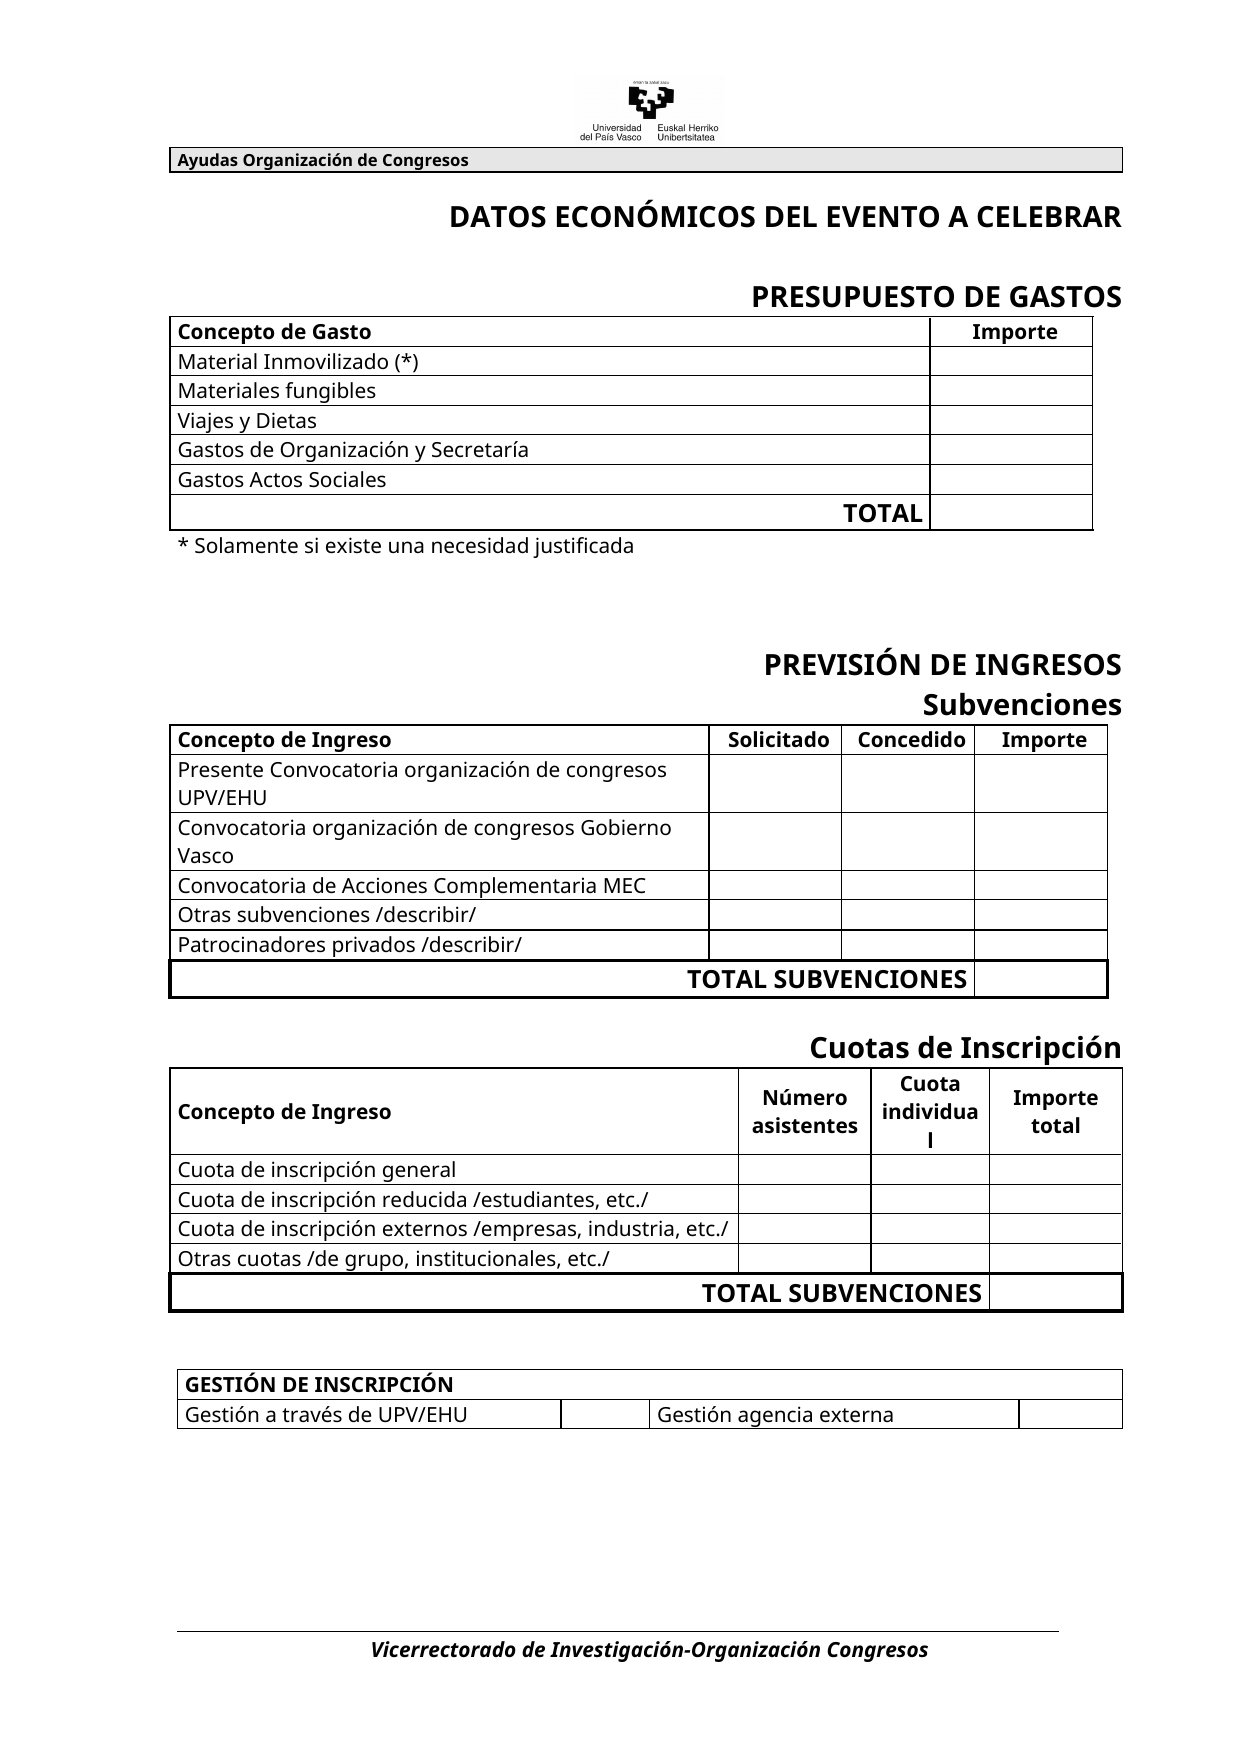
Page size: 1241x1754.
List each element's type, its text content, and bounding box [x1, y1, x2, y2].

table_cell [931, 347, 1092, 375]
table_header Cuota individual [872, 1069, 989, 1154]
table_cell Gestión agencia externa [650, 1400, 1018, 1428]
table_cell TOTAL SUBVENCIONES [172, 962, 974, 996]
table_cell Patrocinadores privados /describir/ [171, 931, 708, 959]
table_header Solicitado [710, 726, 841, 754]
table_cell [872, 1185, 989, 1213]
table_header [871, 1370, 1048, 1399]
table_cell [872, 1155, 989, 1184]
table_header Importe [931, 317, 1092, 346]
table_cell Otras cuotas /de grupo, institucionales, etc./ [171, 1244, 738, 1272]
table_cell [975, 931, 1107, 959]
picture [573, 75, 726, 147]
table_cell [931, 406, 1092, 434]
table_cell [990, 1154, 1122, 1184]
table_cell [975, 755, 1107, 812]
table_cell Otras subvenciones /describir/ [171, 900, 708, 929]
table_cell Cuota de inscripción reducida /estudiantes, etc./ [171, 1185, 738, 1213]
table_cell [562, 1400, 649, 1428]
table_cell Cuota de inscripción general [171, 1155, 738, 1184]
text PREVISIÓN DE INGRESOS [177, 645, 1122, 684]
table_cell [842, 755, 974, 812]
table_cell [990, 1184, 1122, 1213]
table_cell [739, 1185, 870, 1213]
table_cell [931, 435, 1092, 464]
table_cell [842, 900, 974, 929]
table_cell [975, 813, 1107, 870]
table_header Concedido [842, 726, 974, 754]
table_cell Materiales fungibles [171, 376, 929, 405]
table_header Importe total [990, 1069, 1122, 1154]
table_cell Presente Convocatoria organización de congresos UPV/EHU [171, 755, 708, 812]
table_cell Gastos de Organización y Secretaría [171, 435, 929, 464]
table_cell [1020, 1400, 1122, 1428]
table_cell Cuota de inscripción externos /empresas, industria, etc./ [171, 1214, 738, 1243]
table_cell [872, 1244, 989, 1272]
table_header GESTIÓN DE INSCRIPCIÓN [178, 1370, 738, 1399]
text Cuotas de Inscripción [177, 1028, 1122, 1067]
table_cell [842, 871, 974, 899]
text Subvenciones [177, 684, 1122, 724]
table_cell TOTAL SUBVENCIONES [172, 1275, 989, 1309]
table_cell [710, 900, 841, 929]
table_header Concepto de Gasto [171, 317, 930, 346]
table_cell TOTAL [171, 495, 929, 529]
table_cell [990, 1213, 1122, 1243]
table_cell [975, 962, 1106, 996]
text PRESUPUESTO DE GASTOS [177, 276, 1122, 316]
table_cell Gastos Actos Sociales [171, 465, 929, 494]
table_cell Convocatoria organización de congresos Gobierno Vasco [171, 813, 708, 870]
table_cell [975, 871, 1107, 899]
table_cell Convocatoria de Acciones Complementaria MEC [171, 871, 708, 899]
table_cell [975, 900, 1107, 929]
table_header [738, 1370, 871, 1399]
table_cell [710, 755, 841, 812]
table_header Número asistentes [739, 1069, 870, 1154]
table_cell Gestión a través de UPV/EHU [178, 1400, 560, 1428]
table_cell [931, 465, 1092, 494]
table_cell [931, 495, 1092, 529]
text * Solamente si existe una necesidad justificada [177, 531, 1181, 559]
table_cell [710, 813, 841, 870]
table_cell [990, 1275, 1121, 1309]
table_cell Material Inmovilizado (*) [171, 347, 929, 375]
table_cell [710, 871, 841, 899]
table_cell Viajes y Dietas [171, 406, 929, 434]
table_cell [710, 931, 841, 959]
table_header Concepto de Ingreso [171, 1069, 738, 1154]
table_cell [739, 1244, 870, 1272]
table_cell [739, 1214, 870, 1243]
table_header Importe [975, 726, 1107, 754]
table_cell [739, 1155, 870, 1184]
text DATOS ECONÓMICOS DEL EVENTO A CELEBRAR [177, 197, 1122, 236]
table_cell [931, 376, 1092, 405]
table_cell [842, 813, 974, 870]
table_cell [842, 931, 974, 959]
table_cell [990, 1243, 1122, 1272]
table_header Concepto de Ingreso [171, 726, 708, 754]
table_header [1048, 1370, 1122, 1399]
table_cell [872, 1214, 989, 1243]
